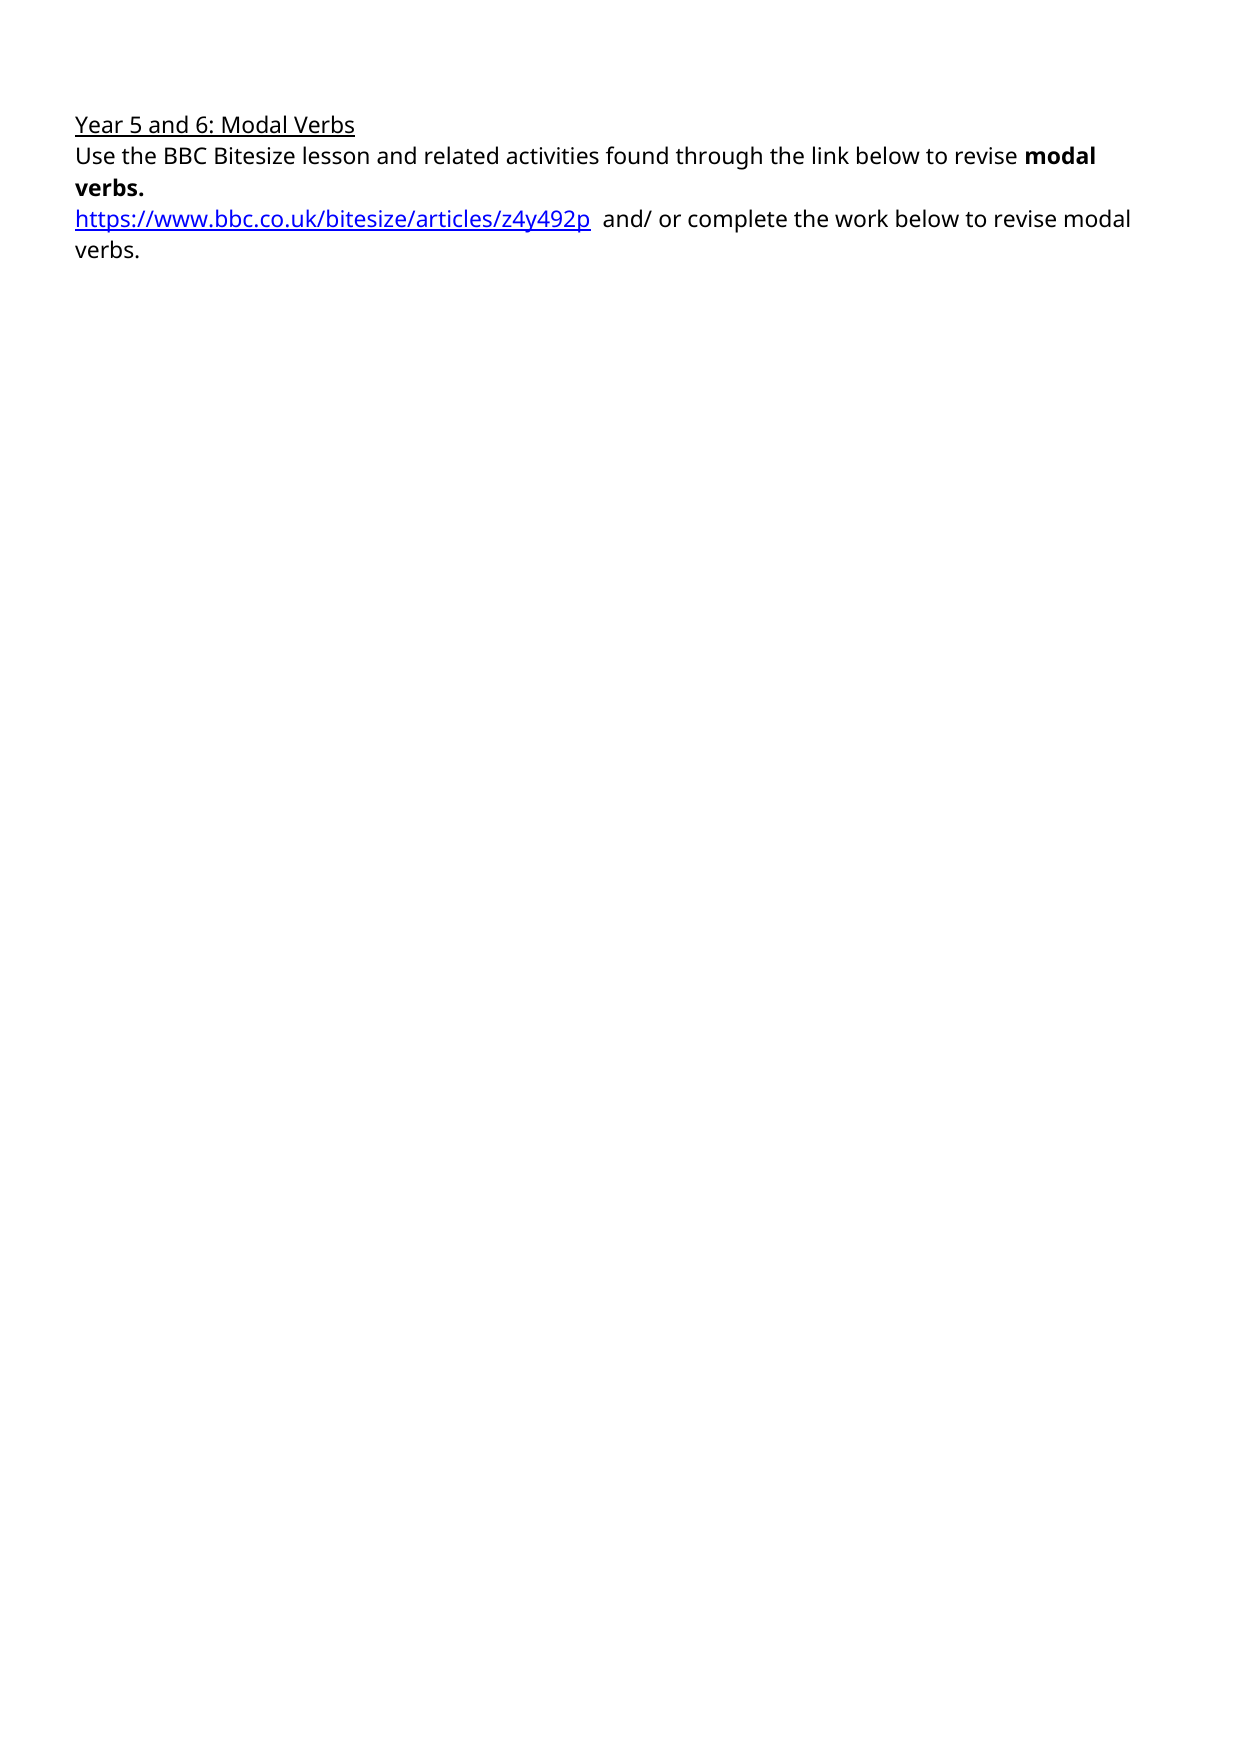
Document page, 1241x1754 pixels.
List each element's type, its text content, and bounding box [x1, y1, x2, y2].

text Year 5 and 6: Modal Verbs [75, 109, 1165, 140]
text https://www.bbc.co.uk/bitesize/articles/z4y492p and/ or complete the work below to revise modal verbs. [75, 203, 1165, 265]
text Use the BBC Bitesize lesson and related activities found through the link below to revise modal verbs. [75, 140, 1165, 203]
